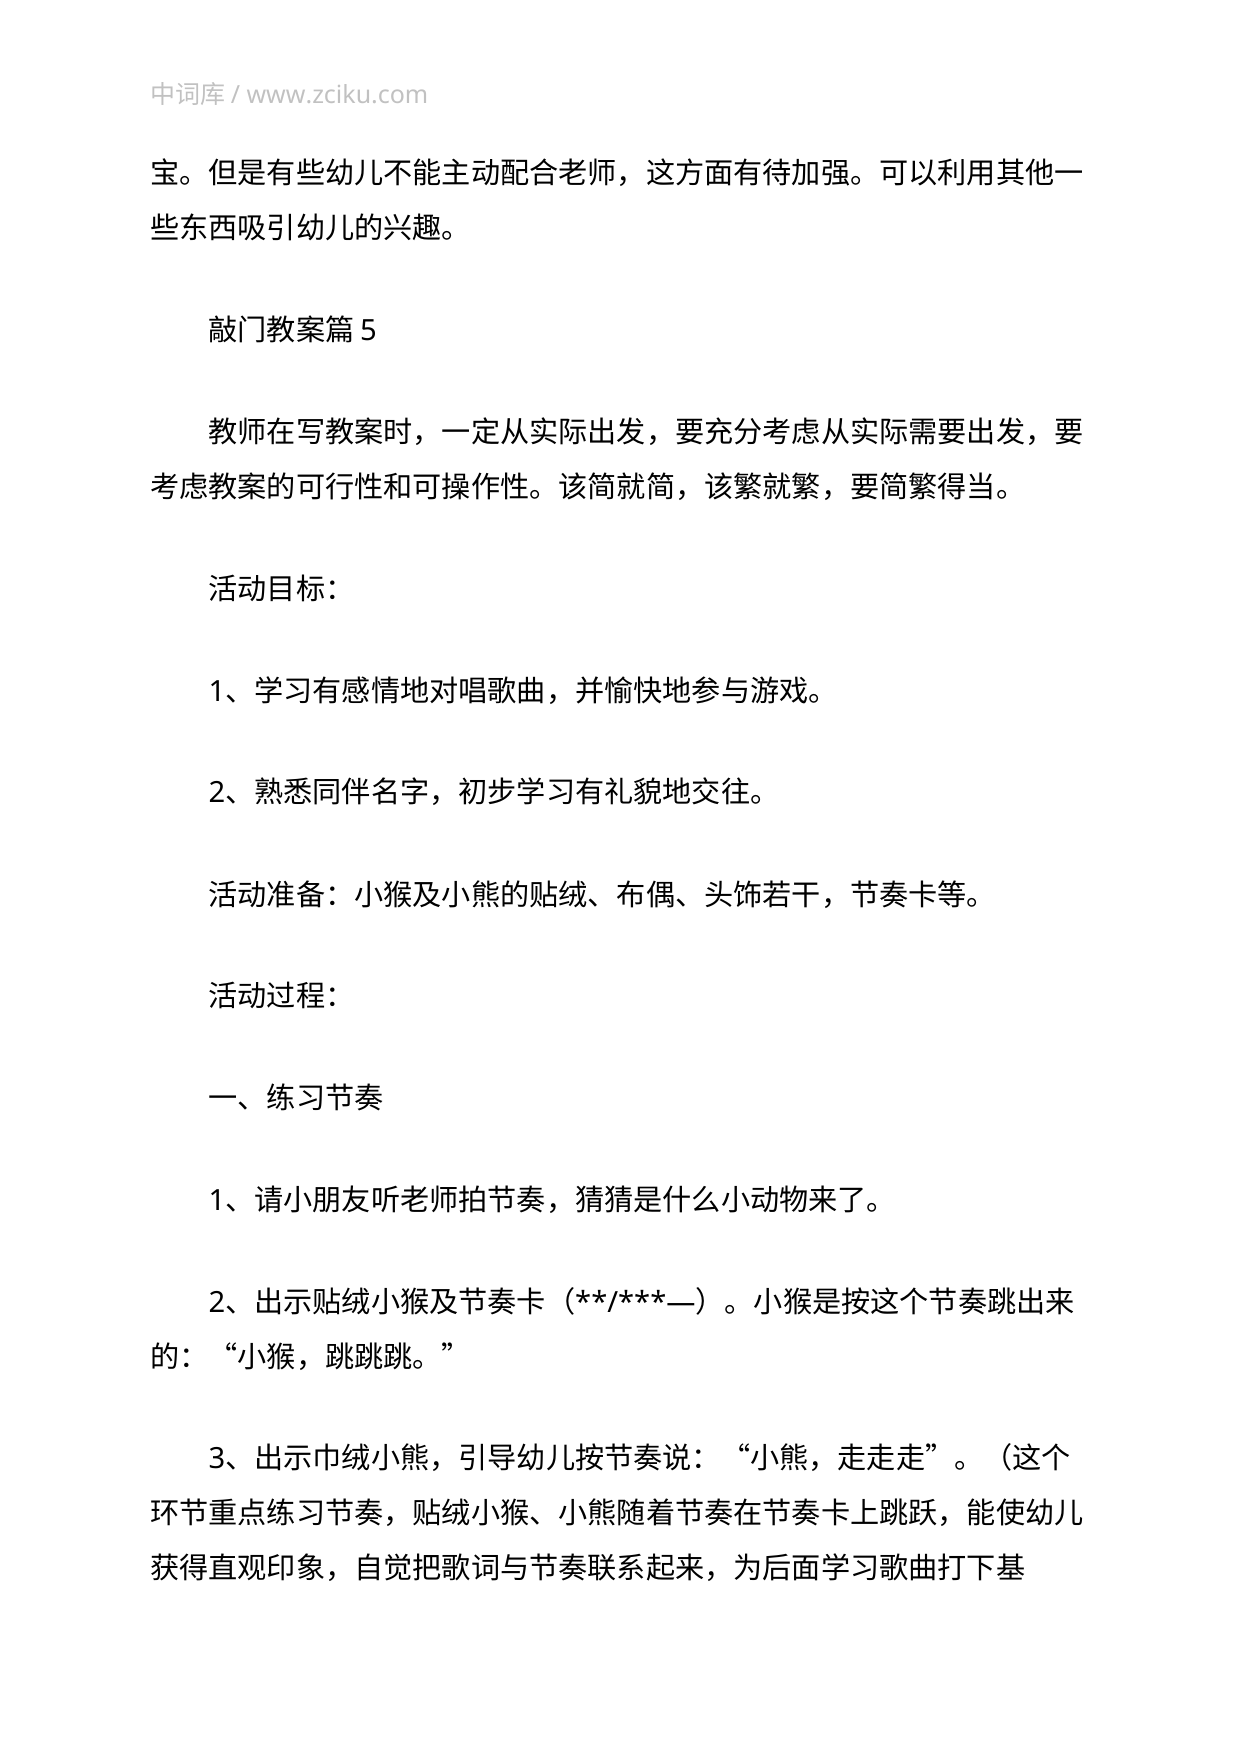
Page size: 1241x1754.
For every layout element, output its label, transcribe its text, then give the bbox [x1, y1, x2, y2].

text 活动准备：小猴及小熊的贴绒、布偶、头饰若干，节奏卡等。 [150, 871, 1090, 913]
text 活动过程： [150, 973, 1090, 1015]
text 1、学习有感情地对唱歌曲，并愉快地参与游戏。 [150, 667, 1090, 709]
text 敲门教案篇5 [150, 307, 1090, 349]
text 2、熟悉同伴名字，初步学习有礼貌地交往。 [150, 769, 1090, 811]
text 2、出示贴绒小猴及节奏卡（**/***—）。小猴是按这个节奏跳出来的：“小猴，跳跳跳。” [150, 1278, 1090, 1376]
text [150, 1435, 1090, 1587]
text 一、练习节奏 [150, 1074, 1090, 1117]
text 教师在写教案时，一定从实际出发，要充分考虑从实际需要出发，要考虑教案的可行性和可操作性。该简就简，该繁就繁，要简繁得当。 [150, 409, 1090, 506]
text 活动目标： [150, 565, 1090, 608]
text 1、请小朋友听老师拍节奏，猜猜是什么小动物来了。 [150, 1176, 1090, 1219]
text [150, 150, 1090, 247]
